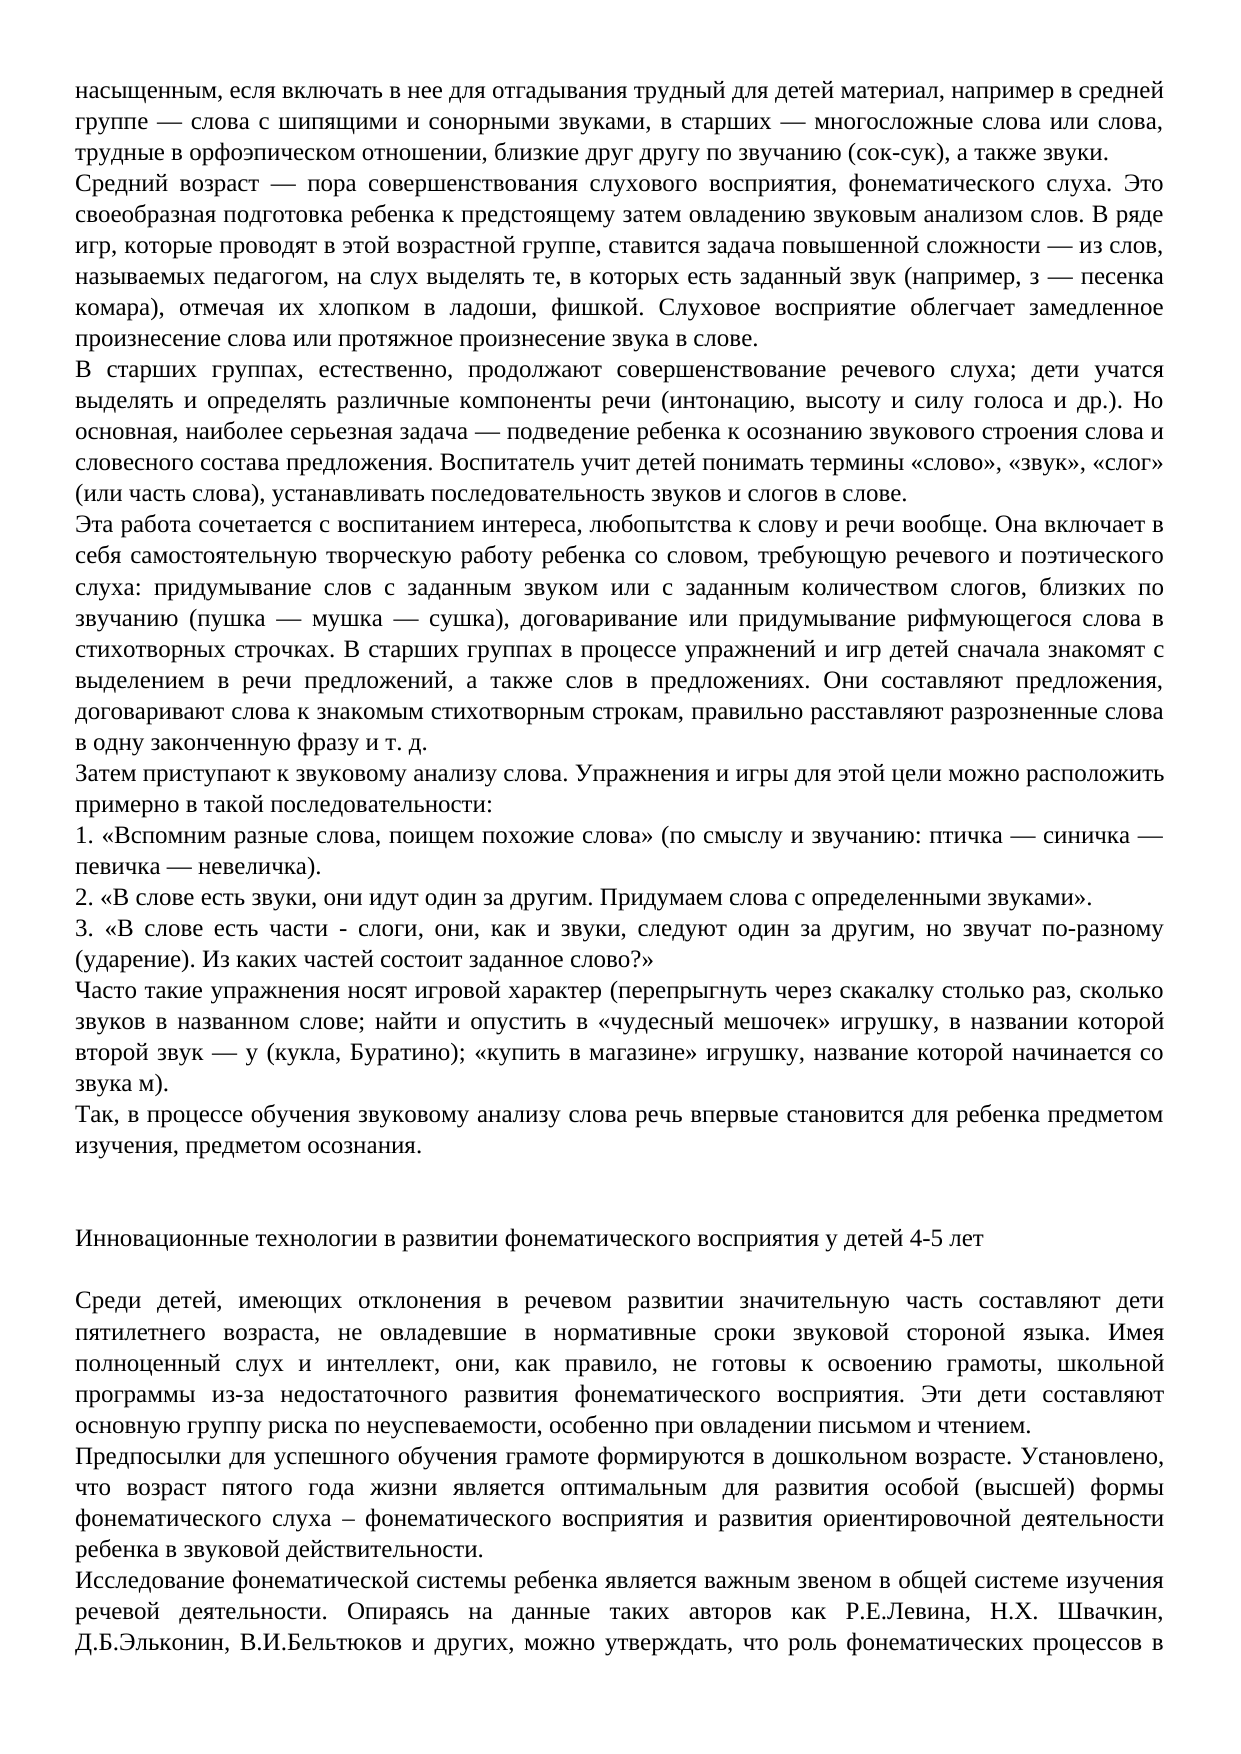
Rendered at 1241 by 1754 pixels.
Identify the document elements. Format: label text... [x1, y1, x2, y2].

text Часто такие упражнения носят игровой характер (перепрыгнуть через скакалку столько раз, сколько звуков в названном слове; найти и опустить в «чудесный мешочек» игрушку, в названии которой второй звук — у (кукла, Буратино); «купить в магазине» игрушку, название которой начинается со звука м). [75, 975, 1165, 1097]
text Эта работа сочетается с воспитанием интереса, любопытства к слову и речи вообще. Она включает в себя самостоятельную творческую работу ребенка со словом, требующую речевого и поэтического слуха: придумывание слов с заданным звуком или с заданным количеством слогов, близких по звучанию (пушка — мушка — сушка), договаривание или придумывание рифмующегося слова в стихотворных строчках. В старших группах в процессе упражнений и игр детей сначала знакомят с выделением в речи предложений, а также слов в предложениях. Они составляют предложения, договаривают слова к знакомым стихотворным строкам, правильно расставляют разрозненные слова в одну законченную фразу и т. д. [75, 509, 1165, 756]
text Средний возраст — пора совершенствования слухового восприятия, фонематического слуха. Это своеобразная подготовка ребенка к предстоящему затем овладению звуковым анализом слов. В ряде игр, которые проводят в этой возрастной группе, ставится задача повышенной сложности — из слов, называемых педагогом, на слух выделять те, в которых есть заданный звук (например, з — песенка комара), отмечая их хлопком в ладоши, фишкой. Слуховое восприятие облегчает замедленное произнесение слова или протяжное произнесение звука в слове. [75, 168, 1165, 352]
text 1. «Вспомним разные слова, поищем похожие слова» (по смыслу и звучанию: птичка — синичка — певичка — невеличка). [75, 820, 1165, 880]
text Инновационные технологии в развитии фонематического восприятия у детей 4-5 лет [75, 1223, 1165, 1252]
text 2. «В слове есть звуки, они идут один за другим. Придумаем слова с определенными звуками». [75, 882, 1165, 911]
text Затем приступают к звуковому анализу слова. Упражнения и игры для этой цели можно расположить примерно в такой последовательности: [75, 758, 1165, 818]
text 3. «В слове есть части - слоги, они, как и звуки, следуют один за другим, но звучат по-разному (ударение). Из каких частей состоит заданное слово?» [75, 913, 1165, 973]
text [75, 75, 1165, 166]
text Среди детей, имеющих отклонения в речевом развитии значительную часть составляют дети пятилетнего возраста, не овладевшие в нормативные сроки звуковой стороной языка. Имея полноценный слух и интеллект, они, как правило, не готовы к освоению грамоты, школьной программы из-за недостаточного развития фонематического восприятия. Эти дети составляют основную группу риска по неуспеваемости, особенно при овладении письмом и чтением. [75, 1286, 1165, 1438]
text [75, 1565, 1165, 1656]
text Предпосылки для успешного обучения грамоте формируются в дошкольном возрасте. Установлено, что возраст пятого года жизни является оптимальным для развития особой (высшей) формы фонематического слуха – фонематического восприятия и развития ориентировочной деятельности ребенка в звуковой действительности. [75, 1441, 1165, 1563]
text Так, в процессе обучения звуковому анализу слова речь впервые становится для ребенка предметом изучения, предметом осознания. [75, 1099, 1165, 1159]
text В старших группах, естественно, продолжают совершенствование речевого слуха; дети учатся выделять и определять различные компоненты речи (интонацию, высоту и силу голоса и др.). Но основная, наиболее серьезная задача — подведение ребенка к осознанию звукового строения слова и словесного состава предложения. Воспитатель учит детей понимать термины «слово», «звук», «слог» (или часть слова), устанавливать последовательность звуков и слогов в слове. [75, 354, 1165, 507]
